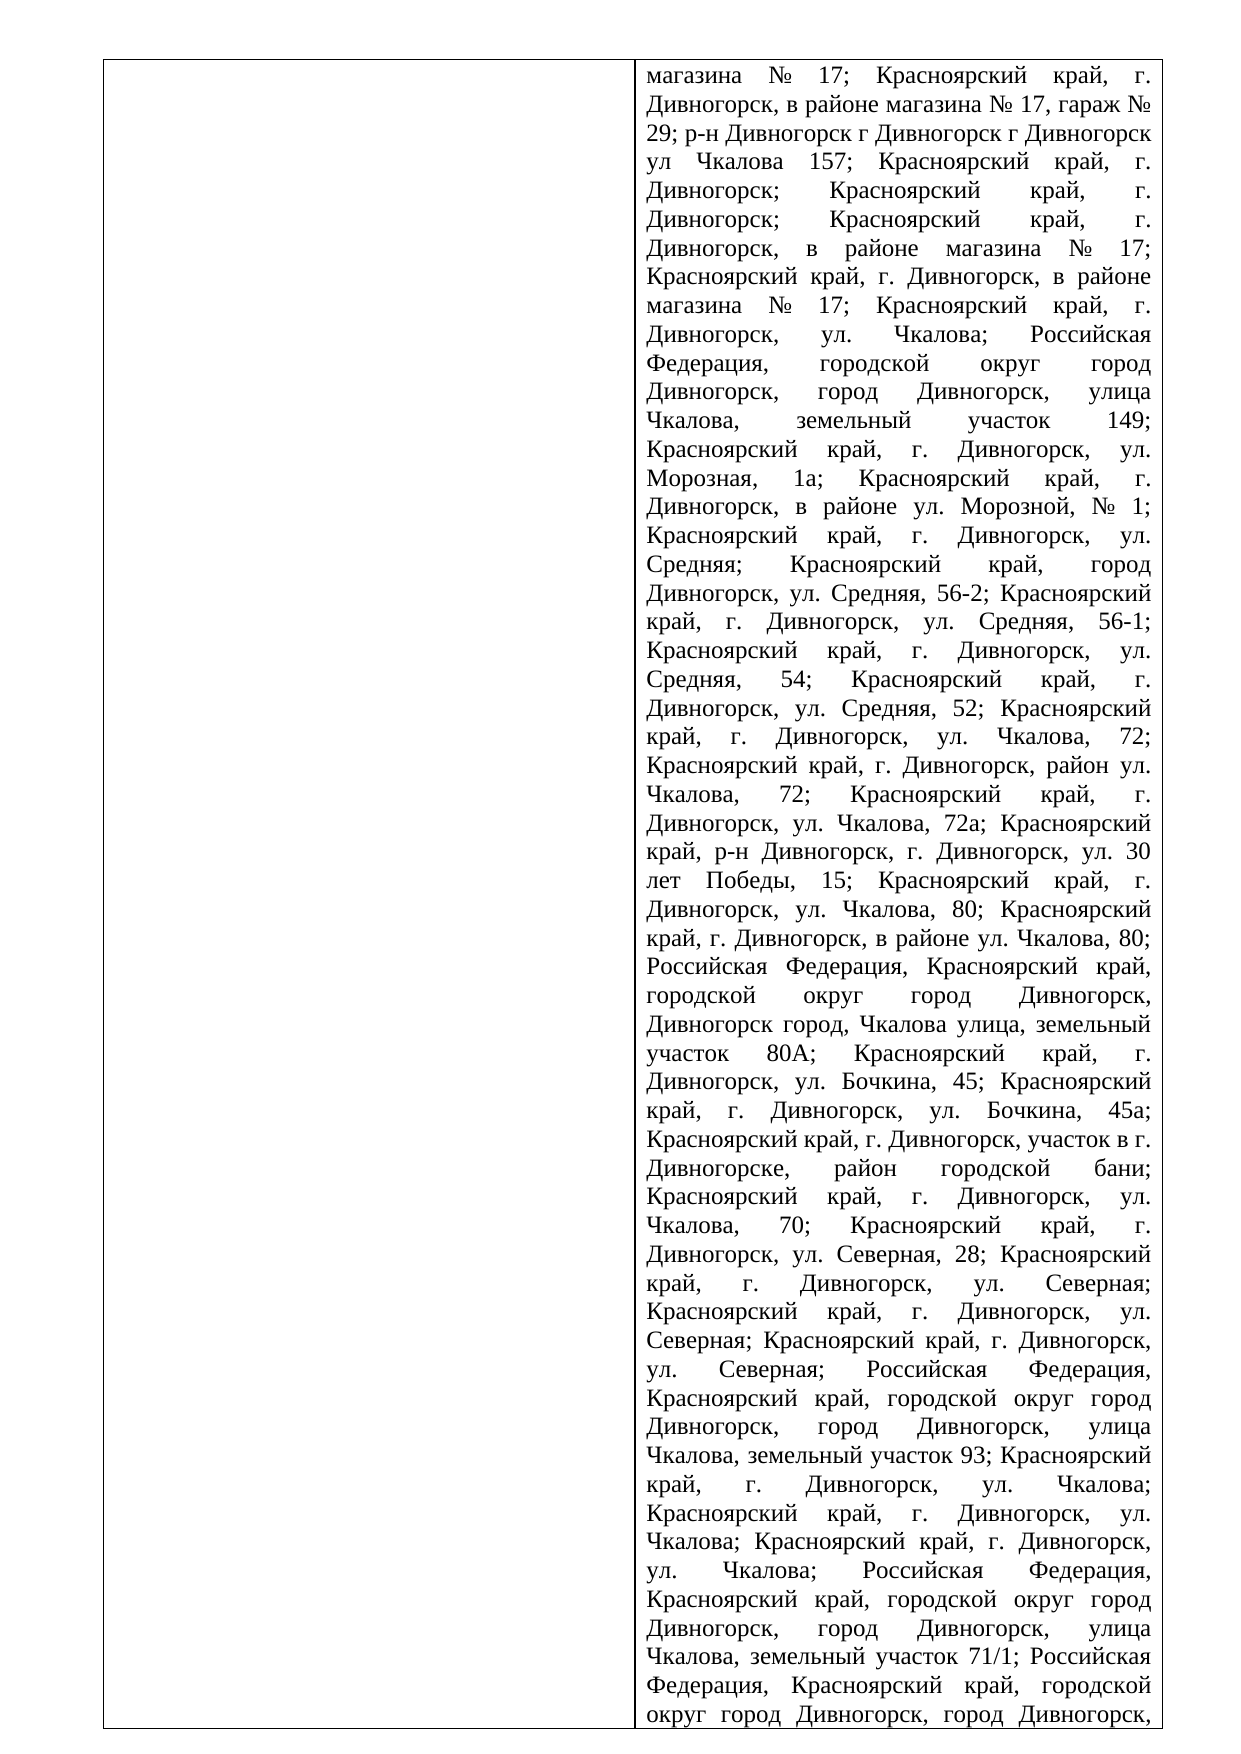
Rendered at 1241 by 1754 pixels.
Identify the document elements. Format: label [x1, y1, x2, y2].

table_cell [636, 60, 1162, 1728]
table_cell [104, 60, 634, 1728]
